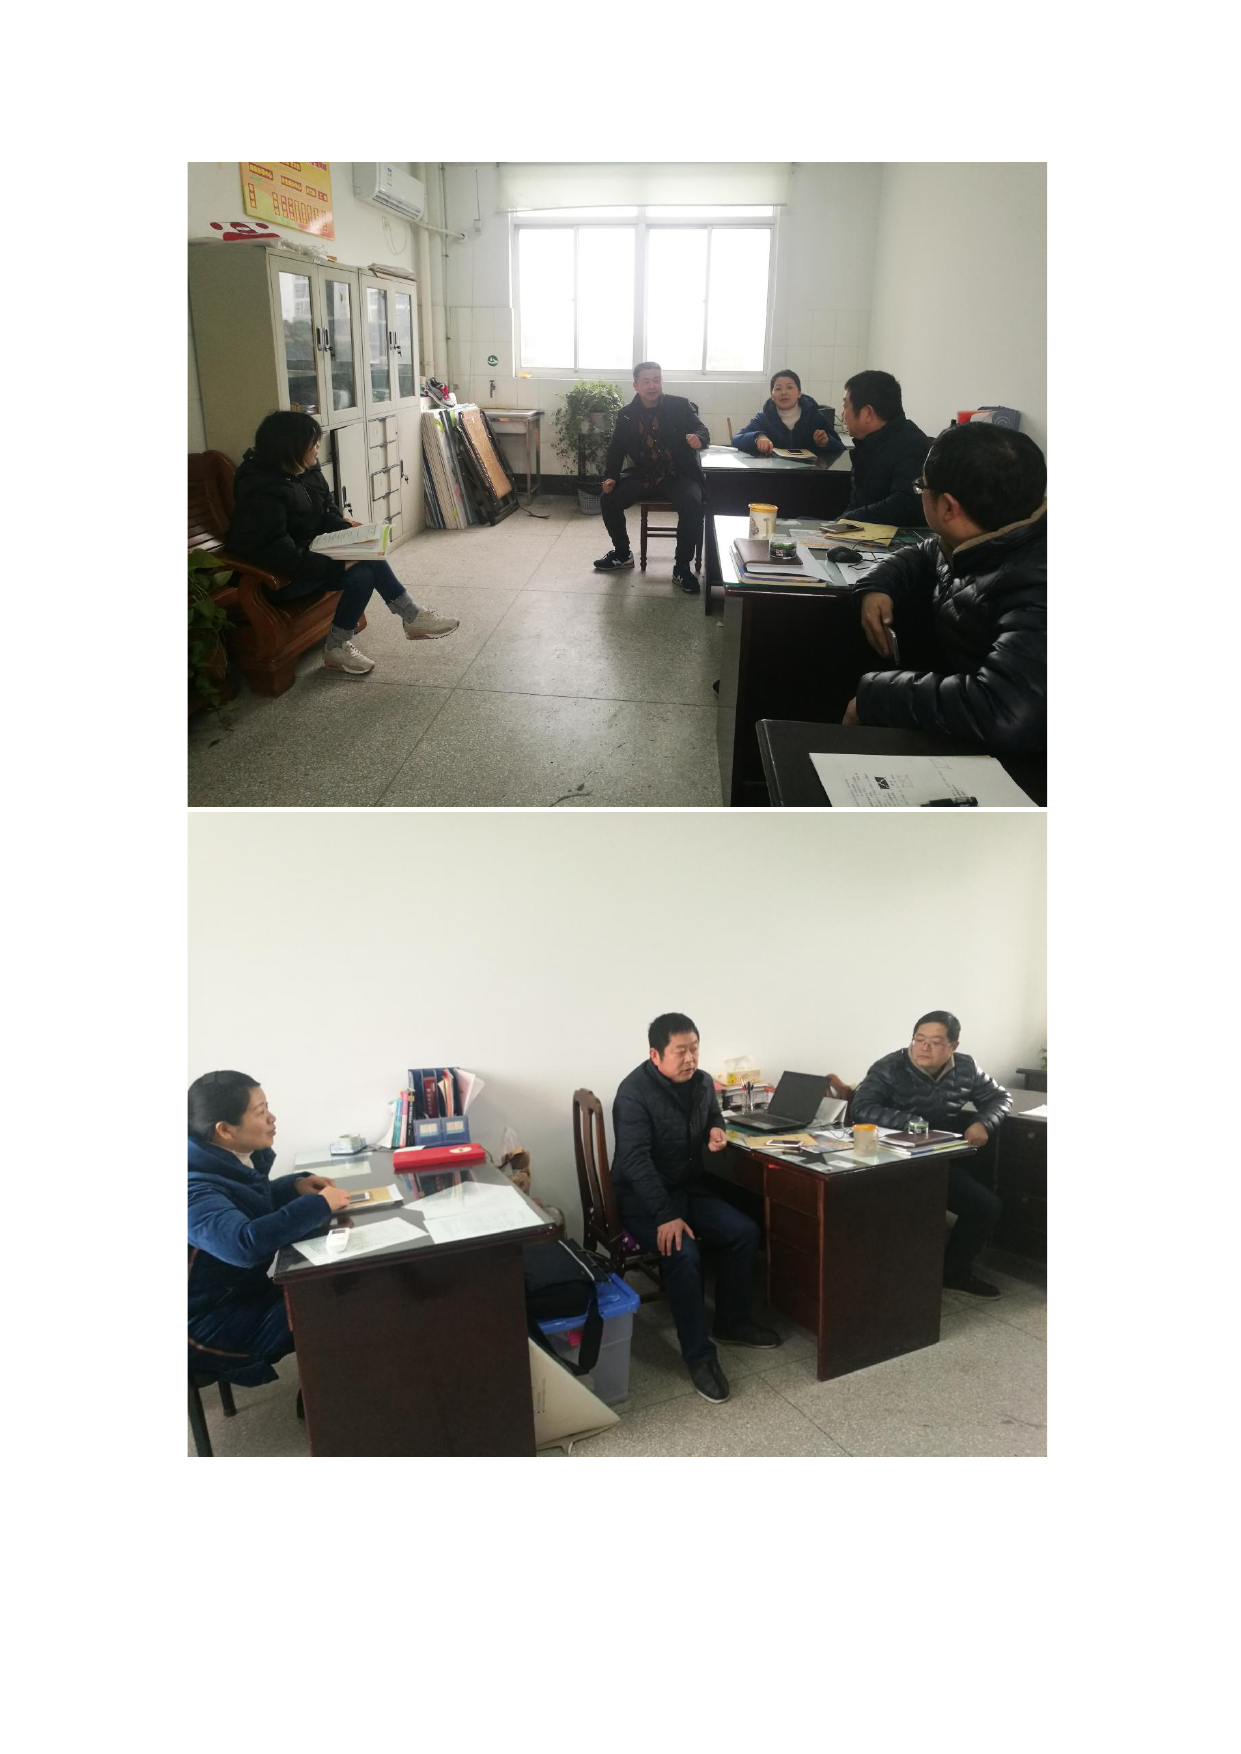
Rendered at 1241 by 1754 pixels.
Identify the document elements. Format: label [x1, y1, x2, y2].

picture [187, 162, 1048, 807]
picture [187, 812, 1048, 1457]
